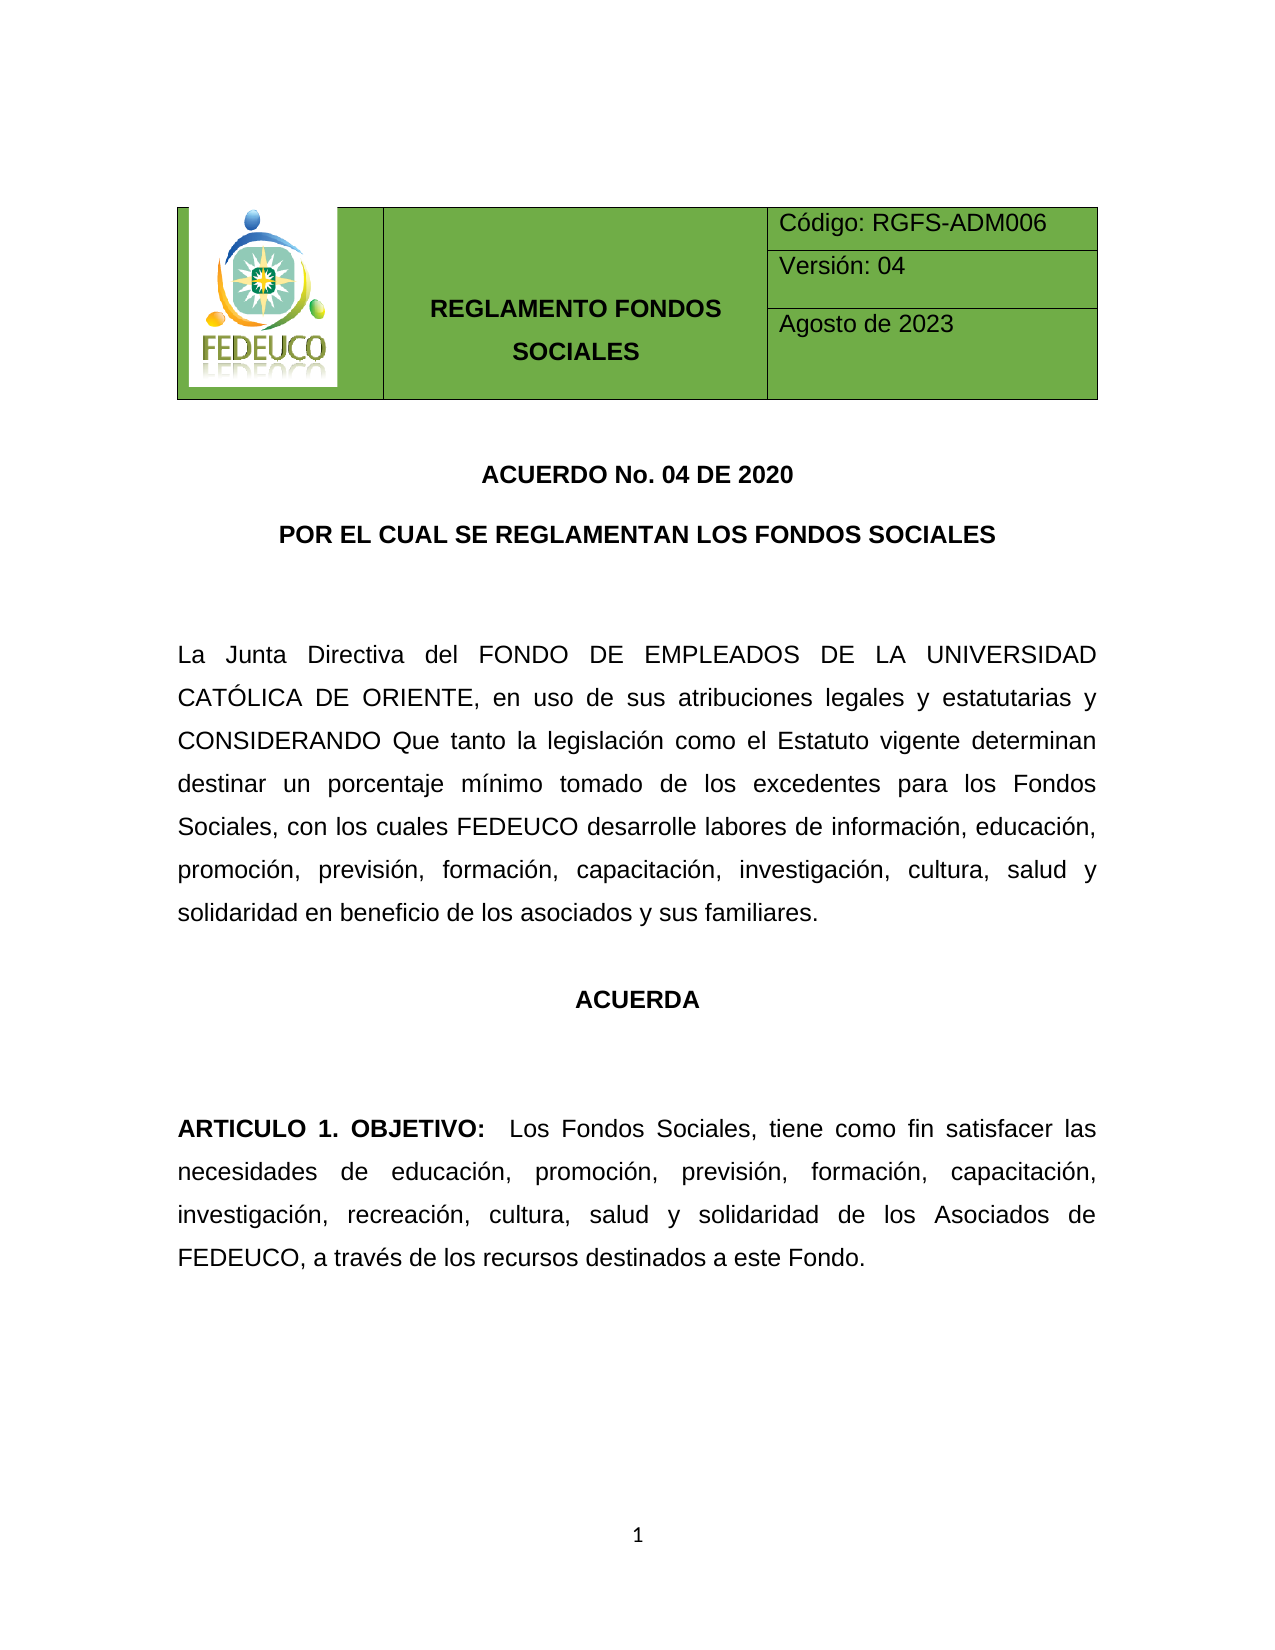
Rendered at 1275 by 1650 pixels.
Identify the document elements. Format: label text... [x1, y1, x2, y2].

picture [188, 207, 338, 387]
text POR EL CUAL SE REGLAMENTAN LOS FONDOS SOCIALES [177, 520, 1098, 549]
text ACUERDO No. 04 DE 2020 [177, 460, 1098, 489]
table_cell Agosto de 2023 [768, 309, 1097, 399]
text La Junta Directiva del FONDO DE EMPLEADOS DE LA UNIVERSIDAD CATÓLICA DE ORIENTE, en uso de sus atribuciones legales y estatutarias y CONSIDERANDO Que tanto la legislación como el Estatuto vigente determinan destinar un porcentaje mínimo tomado de los excedentes para los Fondos Sociales, con los cuales FEDEUCO desarrolle labores de información, educación, promoción, previsión, formación, capacitación, investigación, cultura, salud y solidaridad en beneficio de los asociados y sus familiares. [177, 639, 1098, 927]
table_header Código: RGFS-ADM006 [768, 208, 1097, 250]
table_header [178, 208, 383, 399]
text ACUERDA [177, 984, 1098, 1013]
table_cell Versión: 04 [768, 251, 1097, 308]
text ARTICULO 1. OBJETIVO: Los Fondos Sociales, tiene como fin satisfacer las necesidades de educación, promoción, previsión, formación, capacitación, investigación, recreación, cultura, salud y solidaridad de los Asociados de FEDEUCO, a través de los recursos destinados a este Fondo. [177, 1114, 1098, 1272]
table_header REGLAMENTO FONDOS SOCIALES [384, 208, 767, 399]
